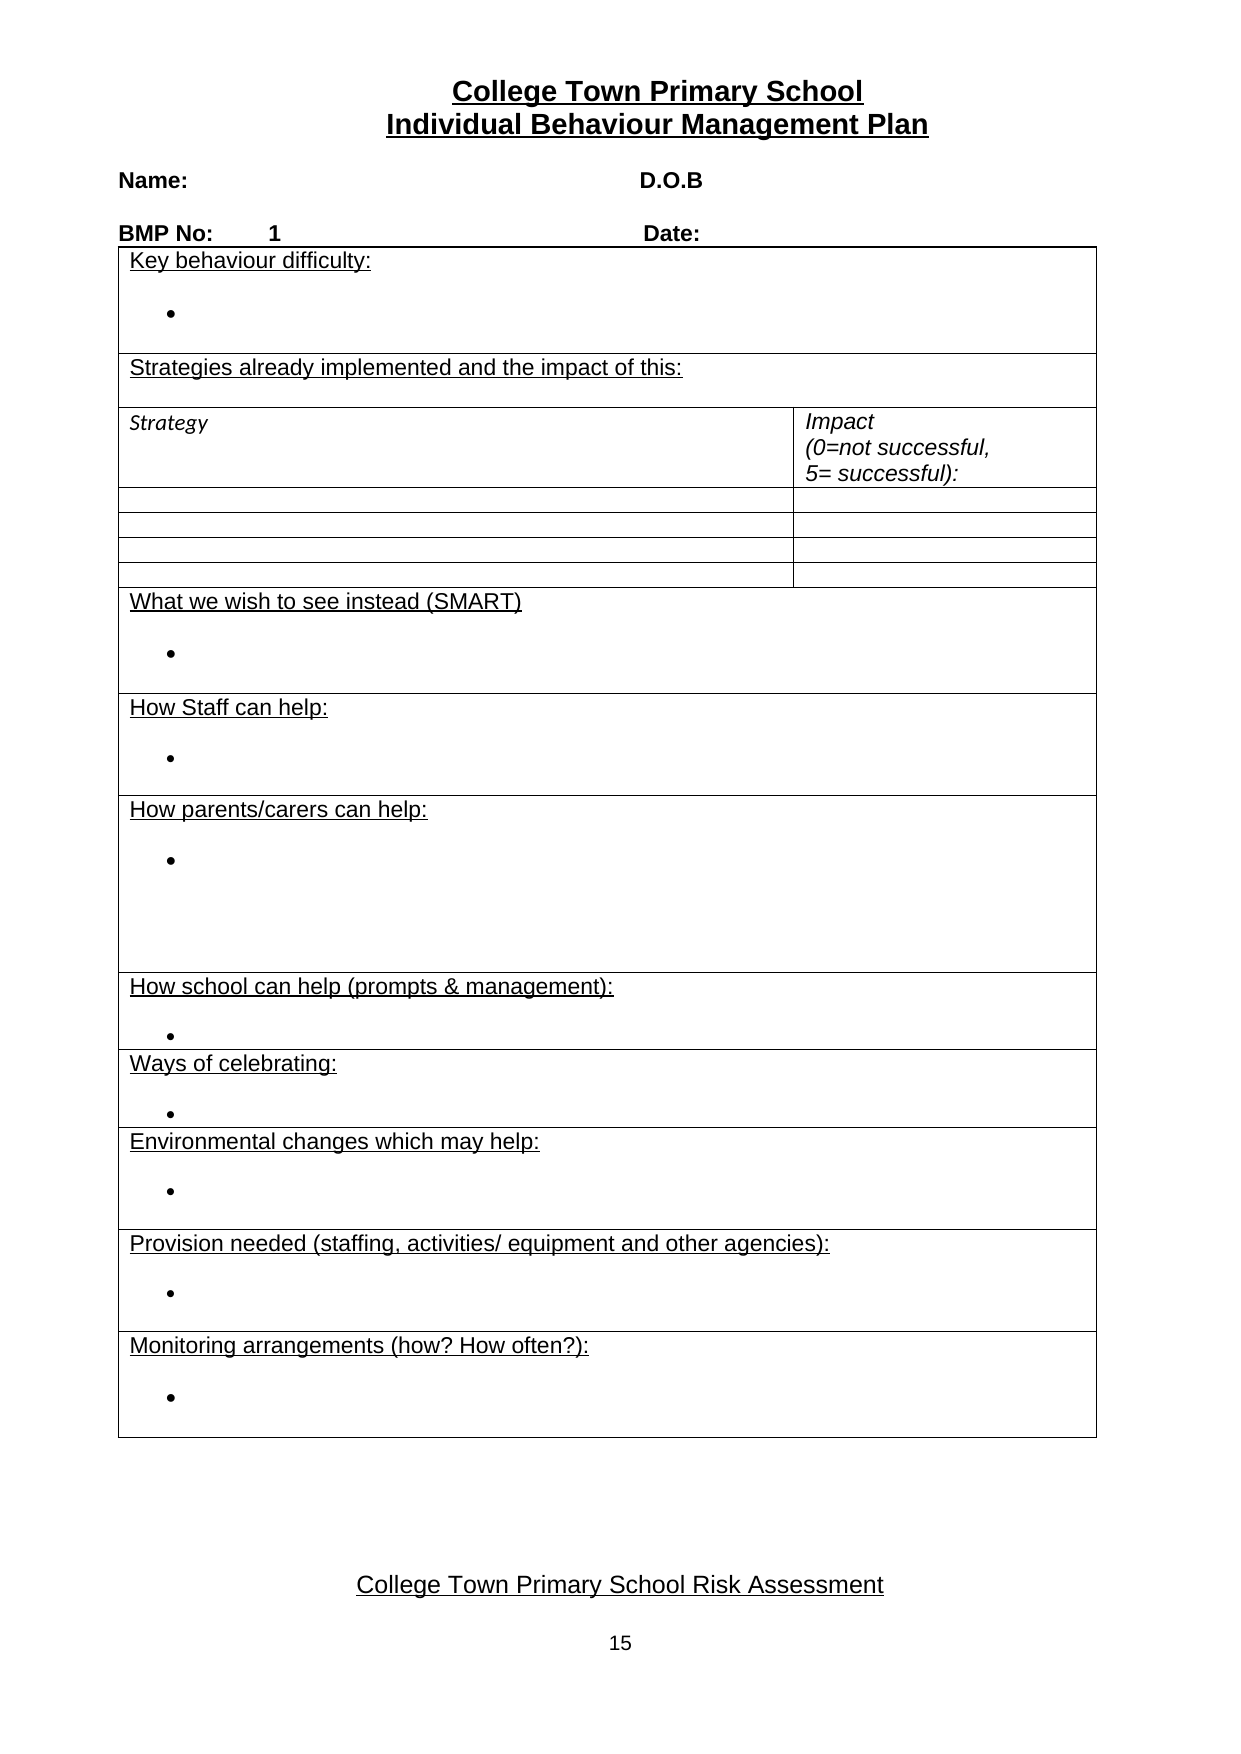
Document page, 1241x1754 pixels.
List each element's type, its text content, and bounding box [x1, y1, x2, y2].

text Name: D.O.B [118, 167, 1122, 194]
table_cell How Staff can help: [119, 694, 1096, 795]
table_cell [119, 513, 793, 537]
text BMP No: 1 Date: [118, 220, 1122, 246]
table_cell Provision needed (staffing, activities/ equipment and other agencies): [119, 1230, 1096, 1331]
table_cell [119, 488, 793, 512]
table_cell Environmental changes which may help: [119, 1128, 1096, 1229]
table_cell Impact (0=not successful, 5= successful): [794, 408, 1096, 487]
text Individual Behaviour Management Plan [118, 107, 1122, 141]
table_cell Strategies already implemented and the impact of this: [119, 354, 1096, 407]
text College Town Primary School Risk Assessment [118, 1570, 1122, 1599]
table_cell [794, 563, 1096, 587]
table_cell Strategy [119, 408, 793, 487]
table_cell [119, 563, 793, 587]
table_cell What we wish to see instead (SMART) [119, 588, 1096, 693]
table_cell Ways of celebrating: [119, 1050, 1096, 1127]
text College Town Primary School [118, 74, 1122, 107]
table_cell [119, 538, 793, 562]
table_cell How school can help (prompts & management): [119, 973, 1096, 1049]
table_cell How parents/carers can help: [119, 796, 1096, 972]
table_cell [794, 538, 1096, 562]
table_cell [794, 513, 1096, 537]
table_cell [794, 488, 1096, 512]
table_header Key behaviour difficulty: [119, 248, 1096, 353]
table_cell Monitoring arrangements (how? How often?): [119, 1332, 1096, 1437]
